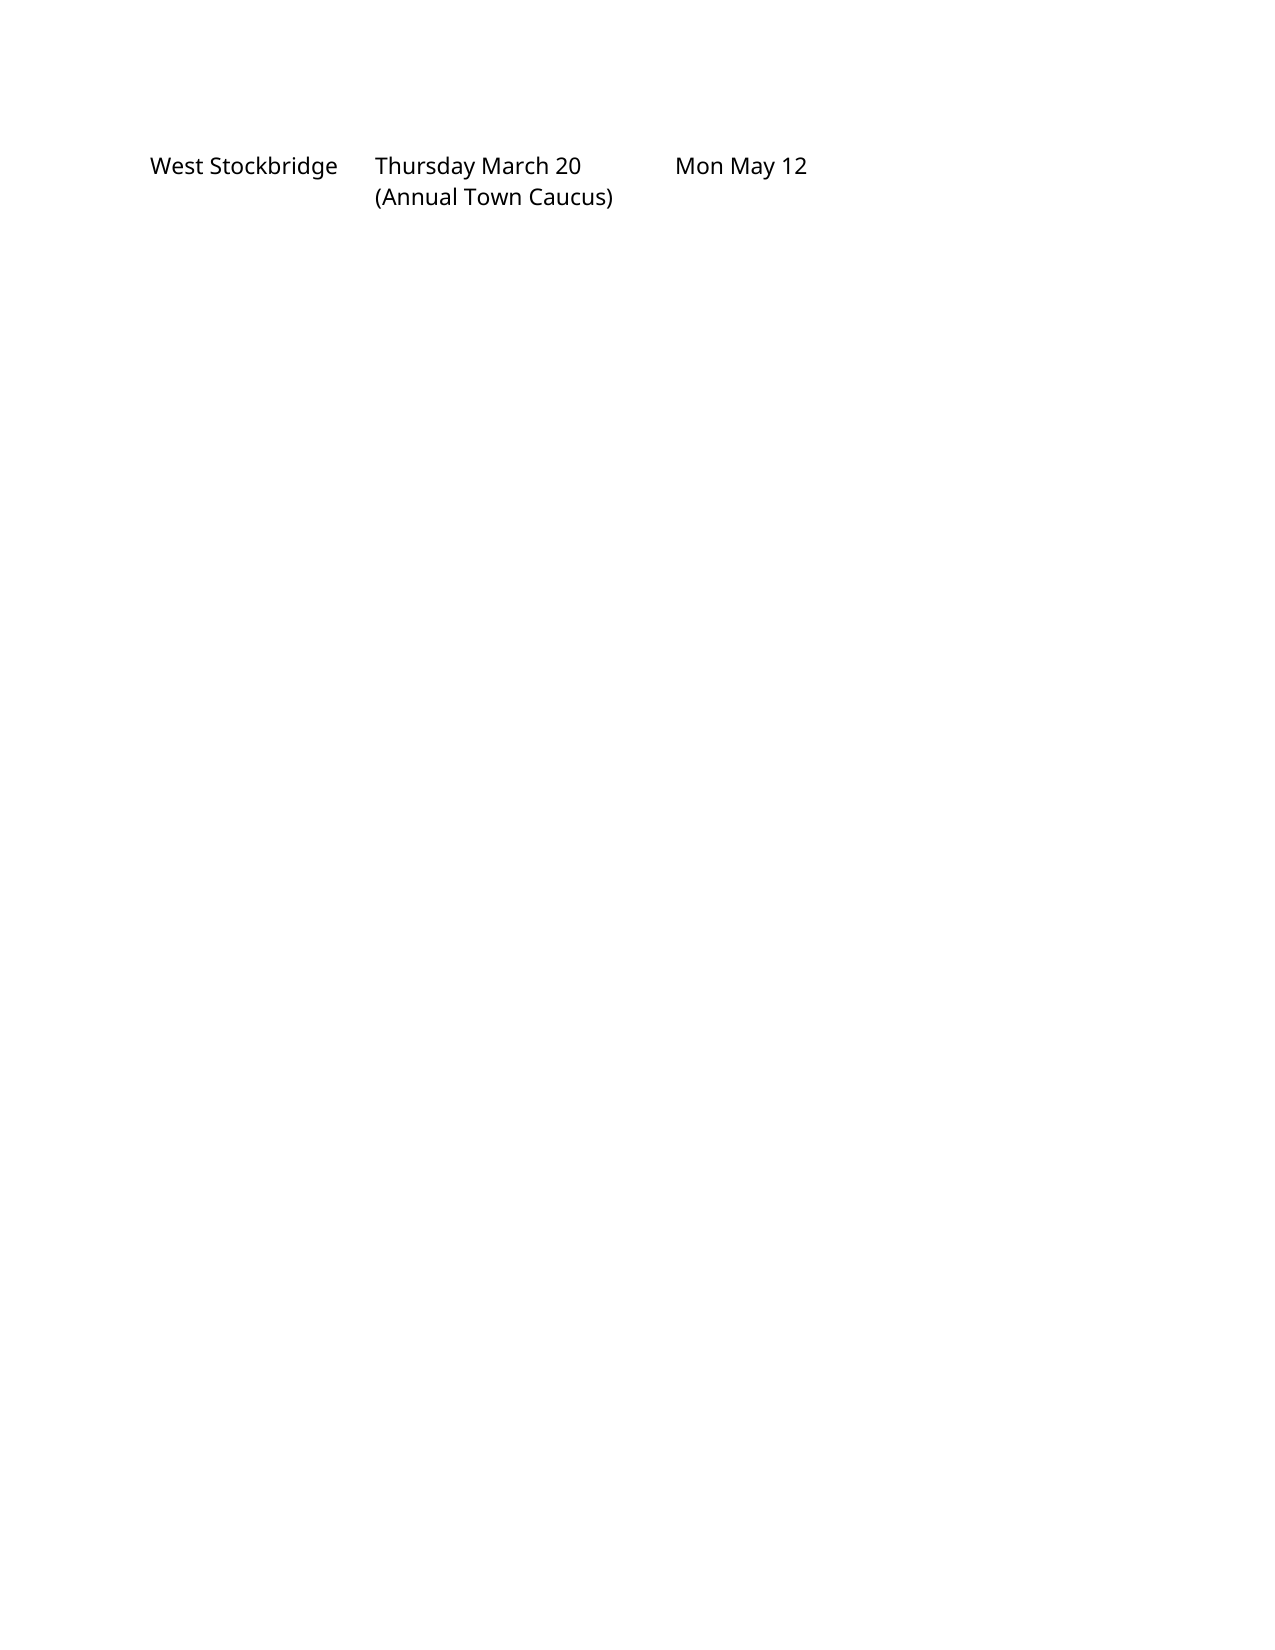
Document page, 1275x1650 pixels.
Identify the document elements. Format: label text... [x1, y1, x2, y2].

text West Stockbridge Thursday March 20 Mon May 12 [150, 150, 1125, 181]
text (Annual Town Caucus) [150, 181, 1125, 212]
